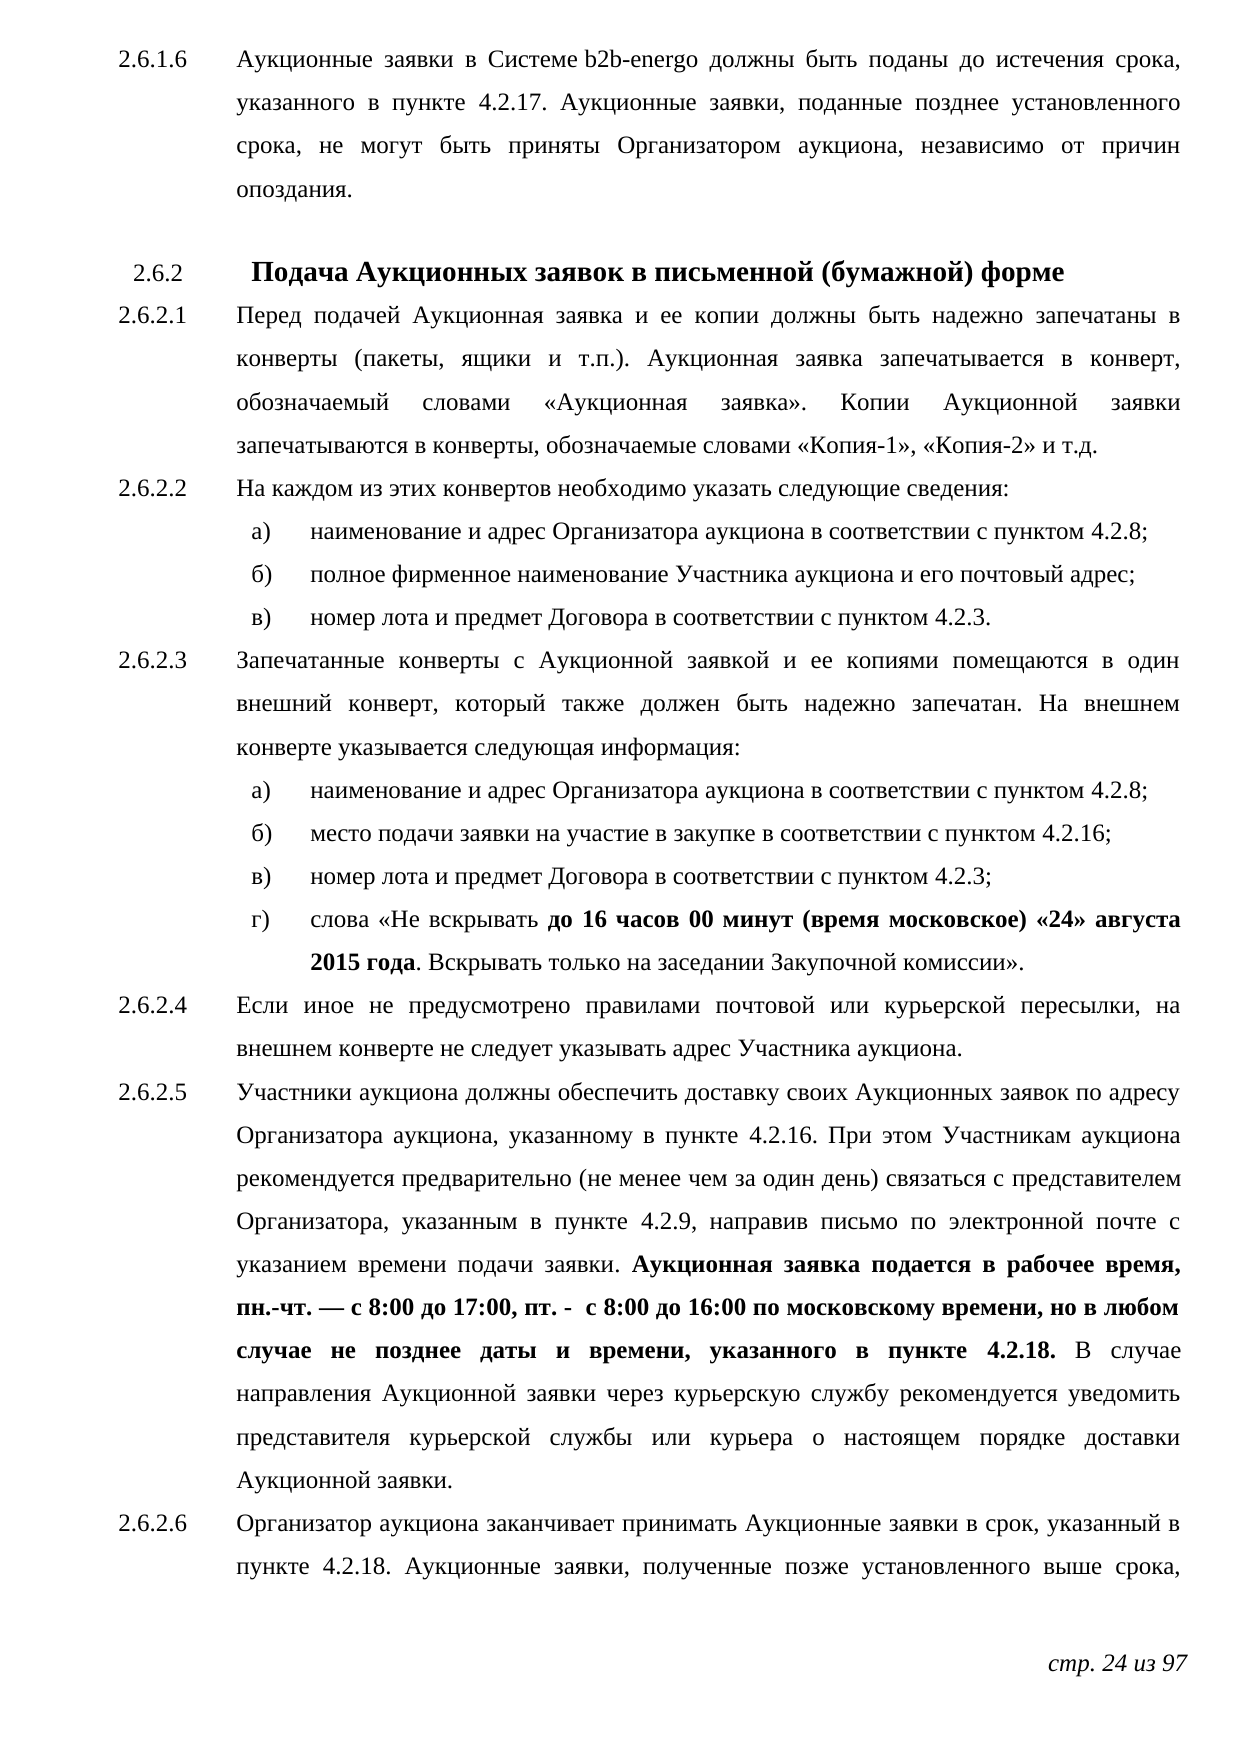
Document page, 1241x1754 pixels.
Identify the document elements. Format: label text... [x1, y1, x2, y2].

list полное фирменное наименование Участника аукциона и его почтовый адрес; [251, 559, 1181, 588]
text Подача Аукционных заявок в письменной (бумажной) форме [133, 254, 1181, 288]
text На каждом из этих конвертов необходимо указать следующие сведения: [118, 473, 1181, 502]
list слова «Не вскрывать до 16 часов 00 минут (время московское) «24» августа 2015 года. Вскрывать только на заседании Закупочной комиссии». [251, 904, 1181, 976]
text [118, 1508, 1181, 1580]
text Запечатанные конверты с Аукционной заявкой и ее копиями помещаются в один внешний конверт, который также должен быть надежно запечатан. На внешнем конверте указывается следующая информация: [118, 645, 1181, 760]
text Перед подачей Аукционная заявка и ее копии должны быть надежно запечатаны в конверты (пакеты, ящики и т.п.). Аукционная заявка запечатывается в конверт, обозначаемый словами «Аукционная заявка». Копии Аукционной заявки запечатываются в конверты, обозначаемые словами «Копия-1», «Копия-2» и т.д. [118, 300, 1181, 458]
text Если иное не предусмотрено правилами почтовой или курьерской пересылки, на внешнем конверте не следует указывать адрес Участника аукциона. [118, 990, 1181, 1062]
